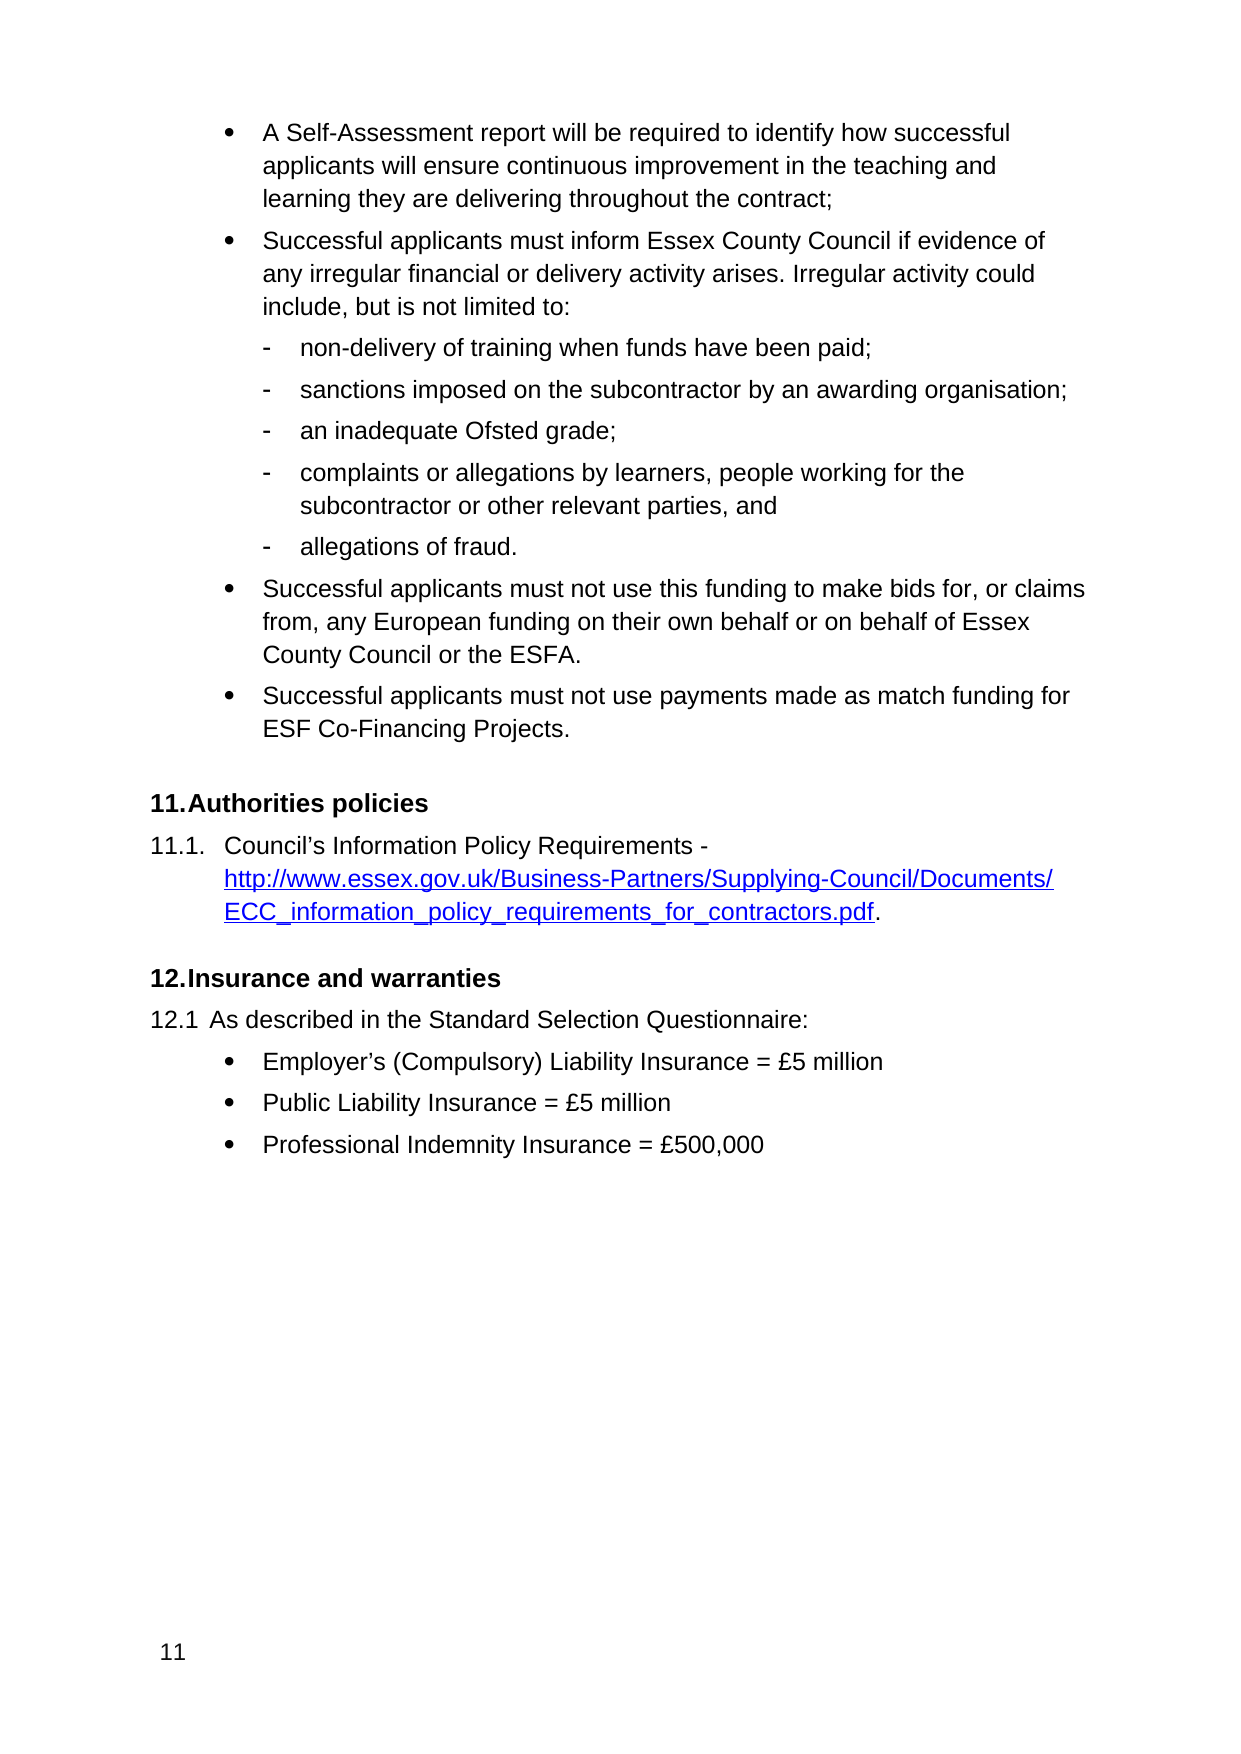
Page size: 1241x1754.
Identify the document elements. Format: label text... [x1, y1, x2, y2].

list sanctions imposed on the subcontractor by an awarding organisation; [262, 375, 1090, 403]
text 12.1 As described in the Standard Selection Questionnaire: [150, 1005, 1090, 1034]
list non-delivery of training when funds have been paid; [262, 333, 1090, 362]
list Employer’s (Compulsory) Liability Insurance = £5 million [225, 1047, 1090, 1076]
list Council’s Information Policy Requirements - http://www.essex.gov.uk/Business-Partners/Supplying-Council/Documents/ECC_information_policy_requirements_for_contractors.pdf. [150, 831, 1090, 926]
list A Self-Assessment report will be required to identify how successful applicants will ensure continuous improvement in the teaching and learning they are delivering throughout the contract; [225, 118, 1090, 213]
list Public Liability Insurance = £5 million [225, 1088, 1090, 1117]
list Successful applicants must not use this funding to make bids for, or claims from, any European funding on their own behalf or on behalf of Essex County Council or the ESFA. [225, 573, 1090, 668]
list Professional Indemnity Insurance = £500,000 [225, 1130, 1090, 1192]
subtitle Insurance and warranties [150, 963, 1090, 993]
list Successful applicants must not use payments made as match funding for ESF Co-Financing Projects. [225, 681, 1090, 743]
list an inadequate Ofsted grade; [262, 416, 1090, 445]
subtitle Authorities policies [150, 788, 1090, 818]
list complaints or allegations by learners, people working for the subcontractor or other relevant parties, and [262, 458, 1090, 519]
list Successful applicants must inform Essex County Council if evidence of any irregular financial or delivery activity arises. Irregular activity could include, but is not limited to: [225, 226, 1090, 321]
list allegations of fraud. [262, 532, 1090, 561]
